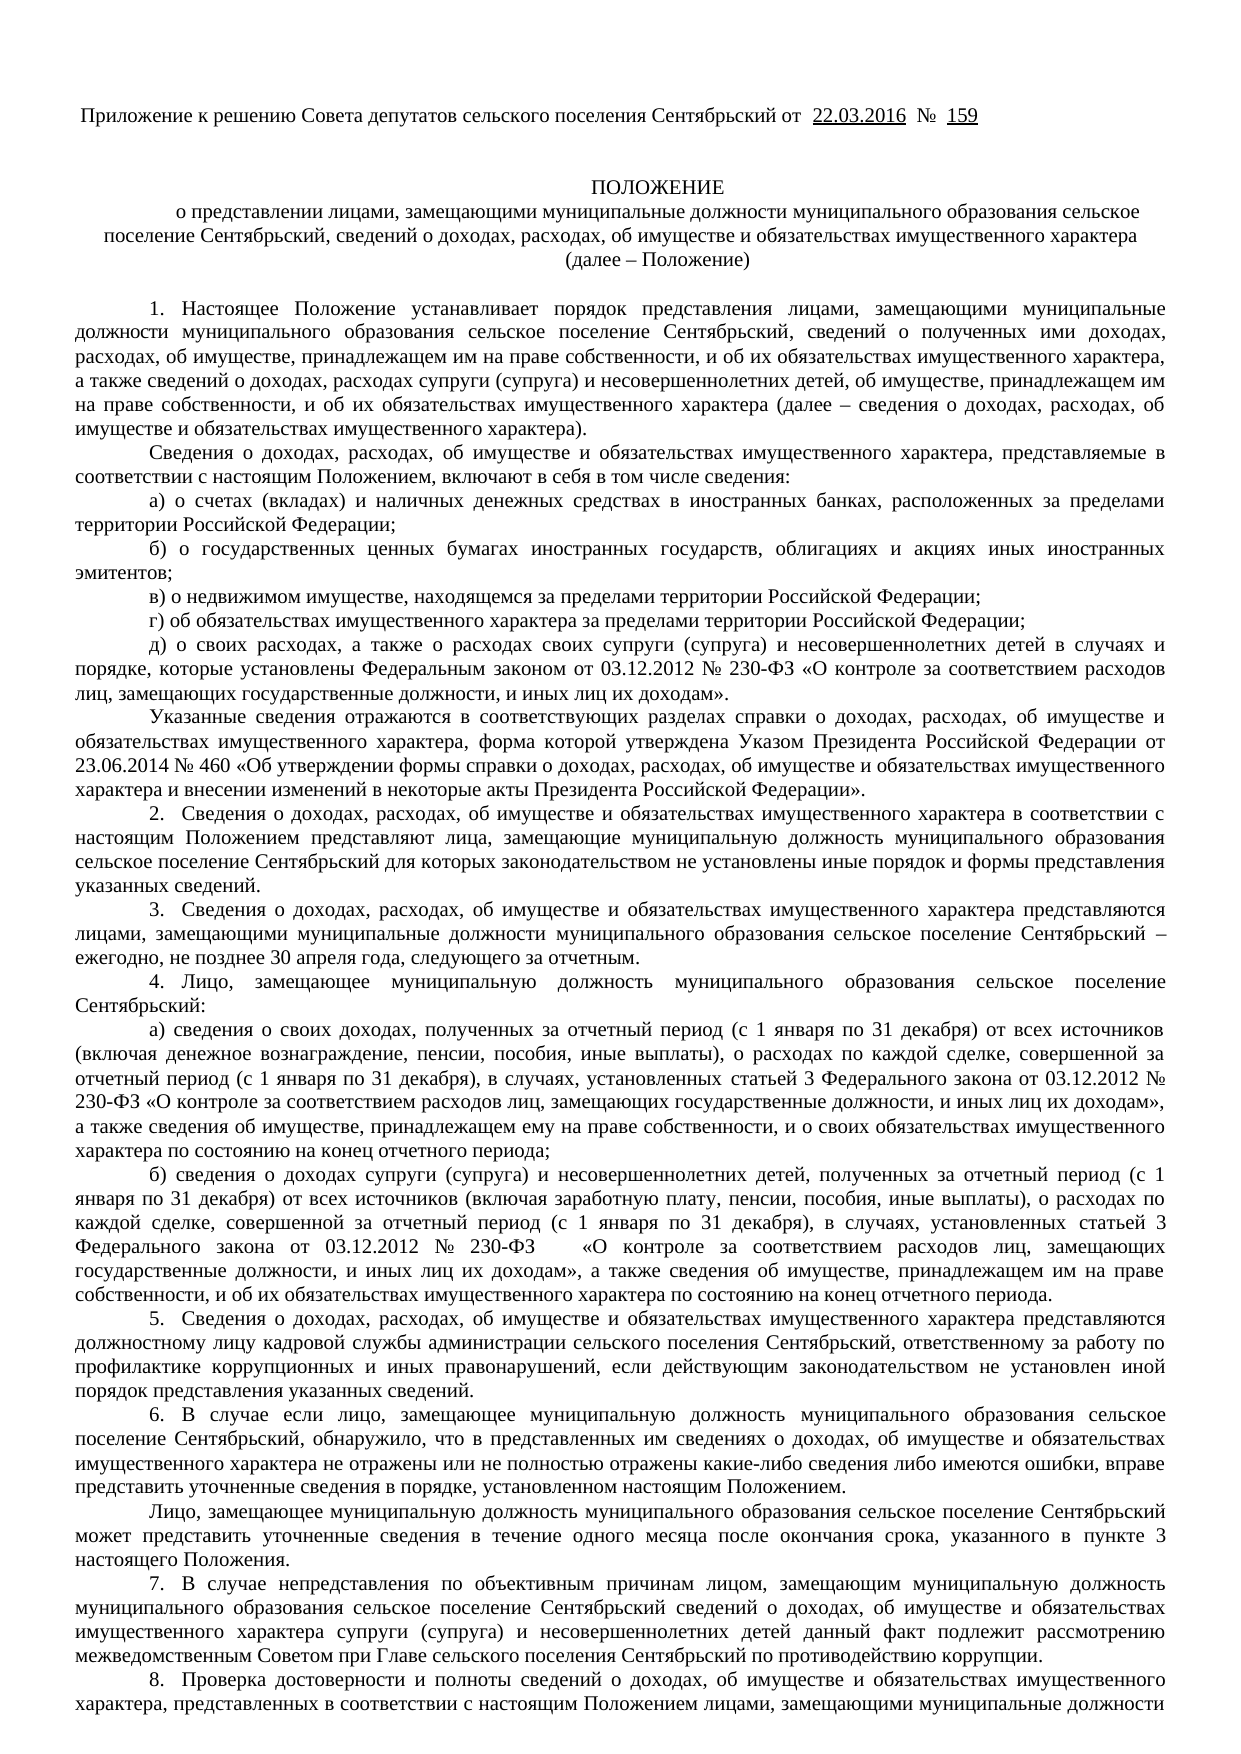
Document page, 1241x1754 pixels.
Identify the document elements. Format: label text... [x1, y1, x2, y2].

list Настоящее Положение устанавливает порядок представления лицами, замещающими муниципальные должности муниципального образования сельское поселение Сентябрьский, сведений о полученных ими доходах, расходах, об имуществе, принадлежащем им на праве собственности, и об их обязательствах имущественного характера, а также сведений о доходах, расходах супруги (супруга) и несовершеннолетних детей, об имуществе, принадлежащем им на праве собственности, и об их обязательствах имущественного характера (далее – сведения о доходах, расходах, об имуществе и обязательствах имущественного характера). [75, 295, 1166, 440]
text о представлении лицами, замещающими муниципальные должности муниципального образования сельское поселение Сентябрьский, сведений о доходах, расходах, об имуществе и обязательствах имущественного характера [75, 199, 1166, 247]
text Сведения о доходах, расходах, об имуществе и обязательствах имущественного характера, представляемые в соответствии с настоящим Положением, включают в себя в том числе сведения: [75, 440, 1166, 488]
text Лицо, замещающее муниципальную должность муниципального образования сельское поселение Сентябрьский может представить уточненные сведения в течение одного месяца после окончания срока, указанного в пункте 3 настоящего Положения. [75, 1498, 1166, 1571]
text Указанные сведения отражаются в соответствующих разделах справки о доходах, расходах, об имуществе и обязательствах имущественного характера, форма которой утверждена Указом Президента Российской Федерации от 23.06.2014 № 460 «Об утверждении формы справки о доходах, расходах, об имуществе и обязательствах имущественного характера и внесении изменений в некоторые акты Президента Российской Федерации». [75, 704, 1166, 801]
text б) сведения о доходах супруги (супруга) и несовершеннолетних детей, полученных за отчетный период (с 1 января по 31 декабря) от всех источников (включая заработную плату, пенсии, пособия, иные выплаты), о расходах по каждой сделке, совершенной за отчетный период (с 1 января по 31 декабря), в случаях, установленных статьей 3 Федерального закона от 03.12.2012 № 230-ФЗ «О контроле за соответствием расходов лиц, замещающих государственные должности, и иных лиц их доходам», а также сведения об имуществе, принадлежащем им на праве собственности, и об их обязательствах имущественного характера по состоянию на конец отчетного периода. [75, 1162, 1166, 1306]
text г) об обязательствах имущественного характера за пределами территории Российской Федерации; [75, 608, 1166, 632]
text а) о счетах (вкладах) и наличных денежных средствах в иностранных банках, расположенных за пределами территории Российской Федерации; [75, 488, 1166, 536]
text (далее – Положение) [75, 247, 1166, 271]
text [75, 1667, 1166, 1715]
text 3. Сведения о доходах, расходах, об имуществе и обязательствах имущественного характера представляются лицами, замещающими муниципальные должности муниципального образования сельское поселение Сентябрьский – ежегодно, не позднее 30 апреля года, следующего за отчетным. [75, 897, 1166, 969]
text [75, 103, 1166, 127]
text ПОЛОЖЕНИЕ [75, 175, 1166, 199]
text 2. Сведения о доходах, расходах, об имуществе и обязательствах имущественного характера в соответствии с настоящим Положением представляют лица, замещающие муниципальную должность муниципального образования сельское поселение Сентябрьский для которых законодательством не установлены иные порядок и формы представления указанных сведений. [75, 801, 1166, 897]
text б) о государственных ценных бумагах иностранных государств, облигациях и акциях иных иностранных эмитентов; [75, 536, 1166, 584]
text 6. В случае если лицо, замещающее муниципальную должность муниципального образования сельское поселение Сентябрьский, обнаружило, что в представленных им сведениях о доходах, об имуществе и обязательствах имущественного характера не отражены или не полностью отражены какие-либо сведения либо имеются ошибки, вправе представить уточненные сведения в порядке, установленном настоящим Положением. [75, 1402, 1166, 1498]
text 4. Лицо, замещающее муниципальную должность муниципального образования сельское поселение Сентябрьский: [75, 969, 1166, 1017]
text 5. Сведения о доходах, расходах, об имуществе и обязательствах имущественного характера представляются должностному лицу кадровой службы администрации сельского поселения Сентябрьский, ответственному за работу по профилактике коррупционных и иных правонарушений, если действующим законодательством не установлен иной порядок представления указанных сведений. [75, 1306, 1166, 1402]
text в) о недвижимом имуществе, находящемся за пределами территории Российской Федерации; [75, 584, 1166, 608]
text 7. В случае непредставления по объективным причинам лицом, замещающим муниципальную должность муниципального образования сельское поселение Сентябрьский сведений о доходах, об имуществе и обязательствах имущественного характера супруги (супруга) и несовершеннолетних детей данный факт подлежит рассмотрению межведомственным Советом при Главе сельского поселения Сентябрьский по противодействию коррупции. [75, 1571, 1166, 1667]
text а) сведения о своих доходах, полученных за отчетный период (с 1 января по 31 декабря) от всех источников (включая денежное вознаграждение, пенсии, пособия, иные выплаты), о расходах по каждой сделке, совершенной за отчетный период (с 1 января по 31 декабря), в случаях, установленных статьей 3 Федерального закона от 03.12.2012 № 230-ФЗ «О контроле за соответствием расходов лиц, замещающих государственные должности, и иных лиц их доходам», а также сведения об имуществе, принадлежащем ему на праве собственности, и о своих обязательствах имущественного характера по состоянию на конец отчетного периода; [75, 1017, 1166, 1162]
text д) о своих расходах, а также о расходах своих супруги (супруга) и несовершеннолетних детей в случаях и порядке, которые установлены Федеральным законом от 03.12.2012 № 230-ФЗ «О контроле за соответствием расходов лиц, замещающих государственные должности, и иных лиц их доходам». [75, 632, 1166, 704]
